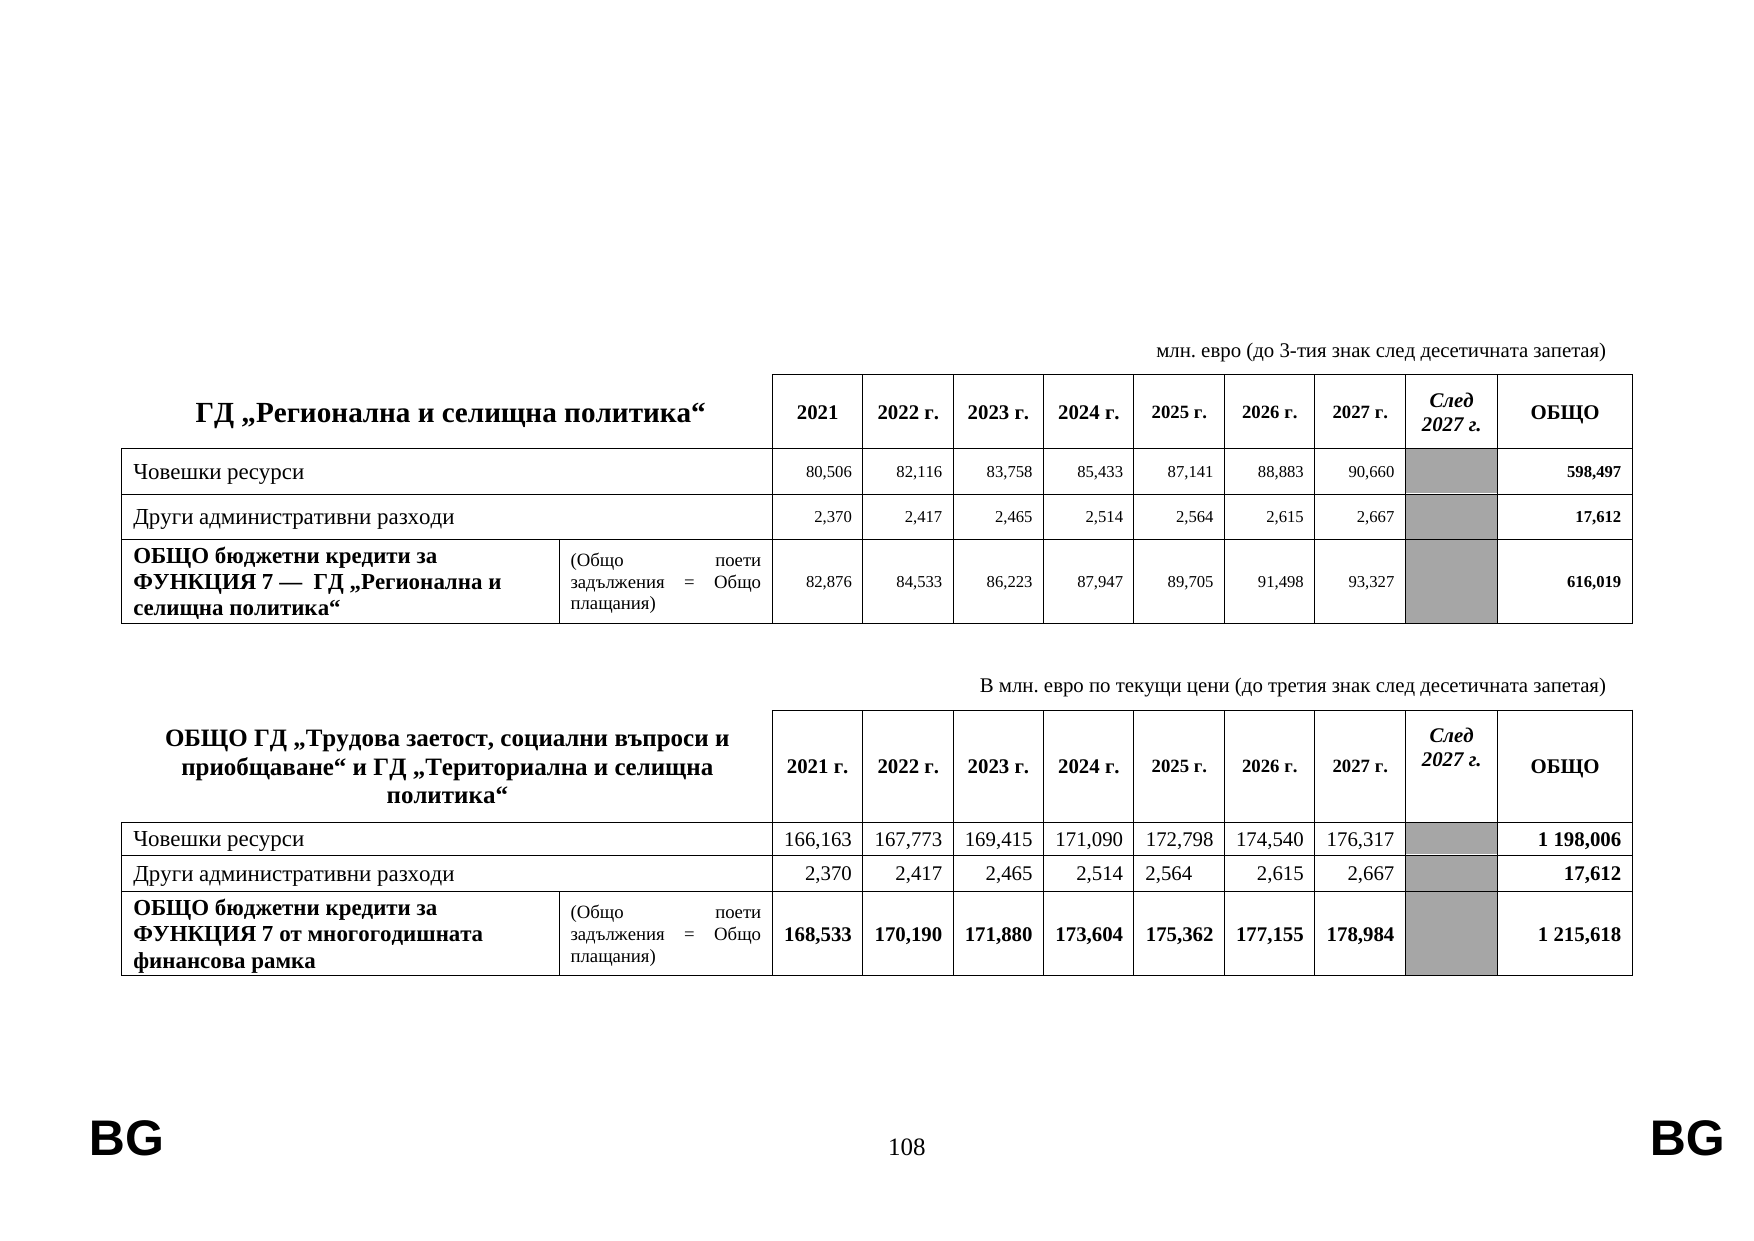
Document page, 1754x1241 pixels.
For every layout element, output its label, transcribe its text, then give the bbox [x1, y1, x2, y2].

table_cell 2,564 [1134, 856, 1224, 891]
table_cell 2,514 [1044, 495, 1133, 539]
table_cell 89,705 [1134, 540, 1224, 623]
table_cell 166,163 [773, 823, 862, 854]
table_header След 2027 г. [1406, 375, 1497, 448]
table_cell 2,465 [954, 856, 1043, 891]
table_cell 2,667 [1315, 856, 1405, 891]
table_cell Човешки ресурси [122, 449, 772, 493]
table_cell 87,947 [1044, 540, 1133, 623]
text млн. евро (до 3-тия знак след десетичната запетая) [148, 337, 1606, 362]
table_cell 1 198,006 [1498, 823, 1632, 854]
table_header 2023 г. [954, 711, 1043, 822]
table_cell Други административни разходи [122, 495, 772, 539]
table_cell 2,615 [1225, 856, 1314, 891]
table_cell 91,498 [1225, 540, 1314, 623]
table_cell 168,533 [773, 892, 862, 975]
table_cell 178,984 [1315, 892, 1405, 975]
table_cell 2,564 [1134, 495, 1224, 539]
table_cell 598,497 [1498, 449, 1632, 493]
table_cell [1406, 449, 1497, 493]
table_cell 17,612 [1498, 856, 1632, 891]
table_cell 167,773 [863, 823, 953, 854]
table_header ГД „Регионална и селищна политика“ [122, 374, 772, 448]
table_header 2026 г. [1225, 711, 1314, 822]
table_cell 2,417 [863, 856, 953, 891]
table_cell [1406, 892, 1497, 975]
table_cell 177,155 [1225, 892, 1314, 975]
text В млн. евро по текущи цени (до третия знак след десетичната запетая) [148, 673, 1606, 697]
table_cell 17,612 [1498, 495, 1632, 539]
table_cell 2,417 [863, 495, 953, 539]
table_cell 172,798 [1134, 823, 1224, 854]
table_cell [1406, 823, 1497, 854]
table_header 2021 г. [773, 711, 862, 822]
table_cell 2,667 [1315, 495, 1405, 539]
table_cell (Общо поети задължения = Общо плащания) [560, 892, 772, 975]
table_cell 2,615 [1225, 495, 1314, 539]
table_cell 84,533 [863, 540, 953, 623]
table_cell [1406, 495, 1497, 539]
table_cell 174,540 [1225, 823, 1314, 854]
table_cell 82,876 [773, 540, 862, 623]
table_cell Човешки ресурси [122, 823, 772, 854]
table_header 2021 [773, 375, 862, 448]
table_cell [1406, 856, 1497, 891]
table_cell 80,506 [773, 449, 862, 493]
table_header 2025 г. [1134, 711, 1224, 822]
table_header 2026 г. [1225, 375, 1314, 448]
table_cell 83,758 [954, 449, 1043, 493]
table_cell 176,317 [1315, 823, 1405, 854]
table_cell 2,370 [773, 856, 862, 891]
table_header ОБЩО [1498, 711, 1632, 822]
table_cell (Общо поети задължения = Общо плащания) [560, 540, 772, 623]
table_header 2025 г. [1134, 375, 1224, 448]
table_cell 173,604 [1044, 892, 1133, 975]
table_header 2027 г. [1315, 711, 1405, 822]
table_cell 616,019 [1498, 540, 1632, 623]
table_cell Други административни разходи [122, 856, 772, 891]
table_cell 170,190 [863, 892, 953, 975]
table_cell 85,433 [1044, 449, 1133, 493]
table_header ОБЩО ГД „Трудова заетост, социални въпроси и приобщаване“ и ГД „Териториална и селищна политика“ [122, 710, 772, 822]
table_cell 1 215,618 [1498, 892, 1632, 975]
table_header 2023 г. [954, 375, 1043, 448]
table_header 2024 г. [1044, 375, 1133, 448]
table_cell 93,327 [1315, 540, 1405, 623]
table_cell [1406, 540, 1497, 623]
table_cell 171,880 [954, 892, 1043, 975]
table_cell 90,660 [1315, 449, 1405, 493]
table_header ОБЩО [1498, 375, 1632, 448]
table_cell 2,465 [954, 495, 1043, 539]
table_header 2027 г. [1315, 375, 1405, 448]
table_cell 82,116 [863, 449, 953, 493]
table_cell 175,362 [1134, 892, 1224, 975]
table_header 2022 г. [863, 375, 953, 448]
table_cell 88,883 [1225, 449, 1314, 493]
table_cell ОБЩО бюджетни кредити за ФУНКЦИЯ 7 — ГД „Регионална и селищна политика“ [122, 540, 559, 623]
table_cell 169,415 [954, 823, 1043, 854]
table_header 2022 г. [863, 711, 953, 822]
table_cell 87,141 [1134, 449, 1224, 493]
table_cell 2,370 [773, 495, 862, 539]
table_header 2024 г. [1044, 711, 1133, 822]
table_header След 2027 г. [1406, 711, 1497, 822]
table_cell 171,090 [1044, 823, 1133, 854]
table_cell 86,223 [954, 540, 1043, 623]
table_cell ОБЩО бюджетни кредити за ФУНКЦИЯ 7 от многогодишната финансова рамка [122, 892, 559, 975]
table_cell 2,514 [1044, 856, 1133, 891]
